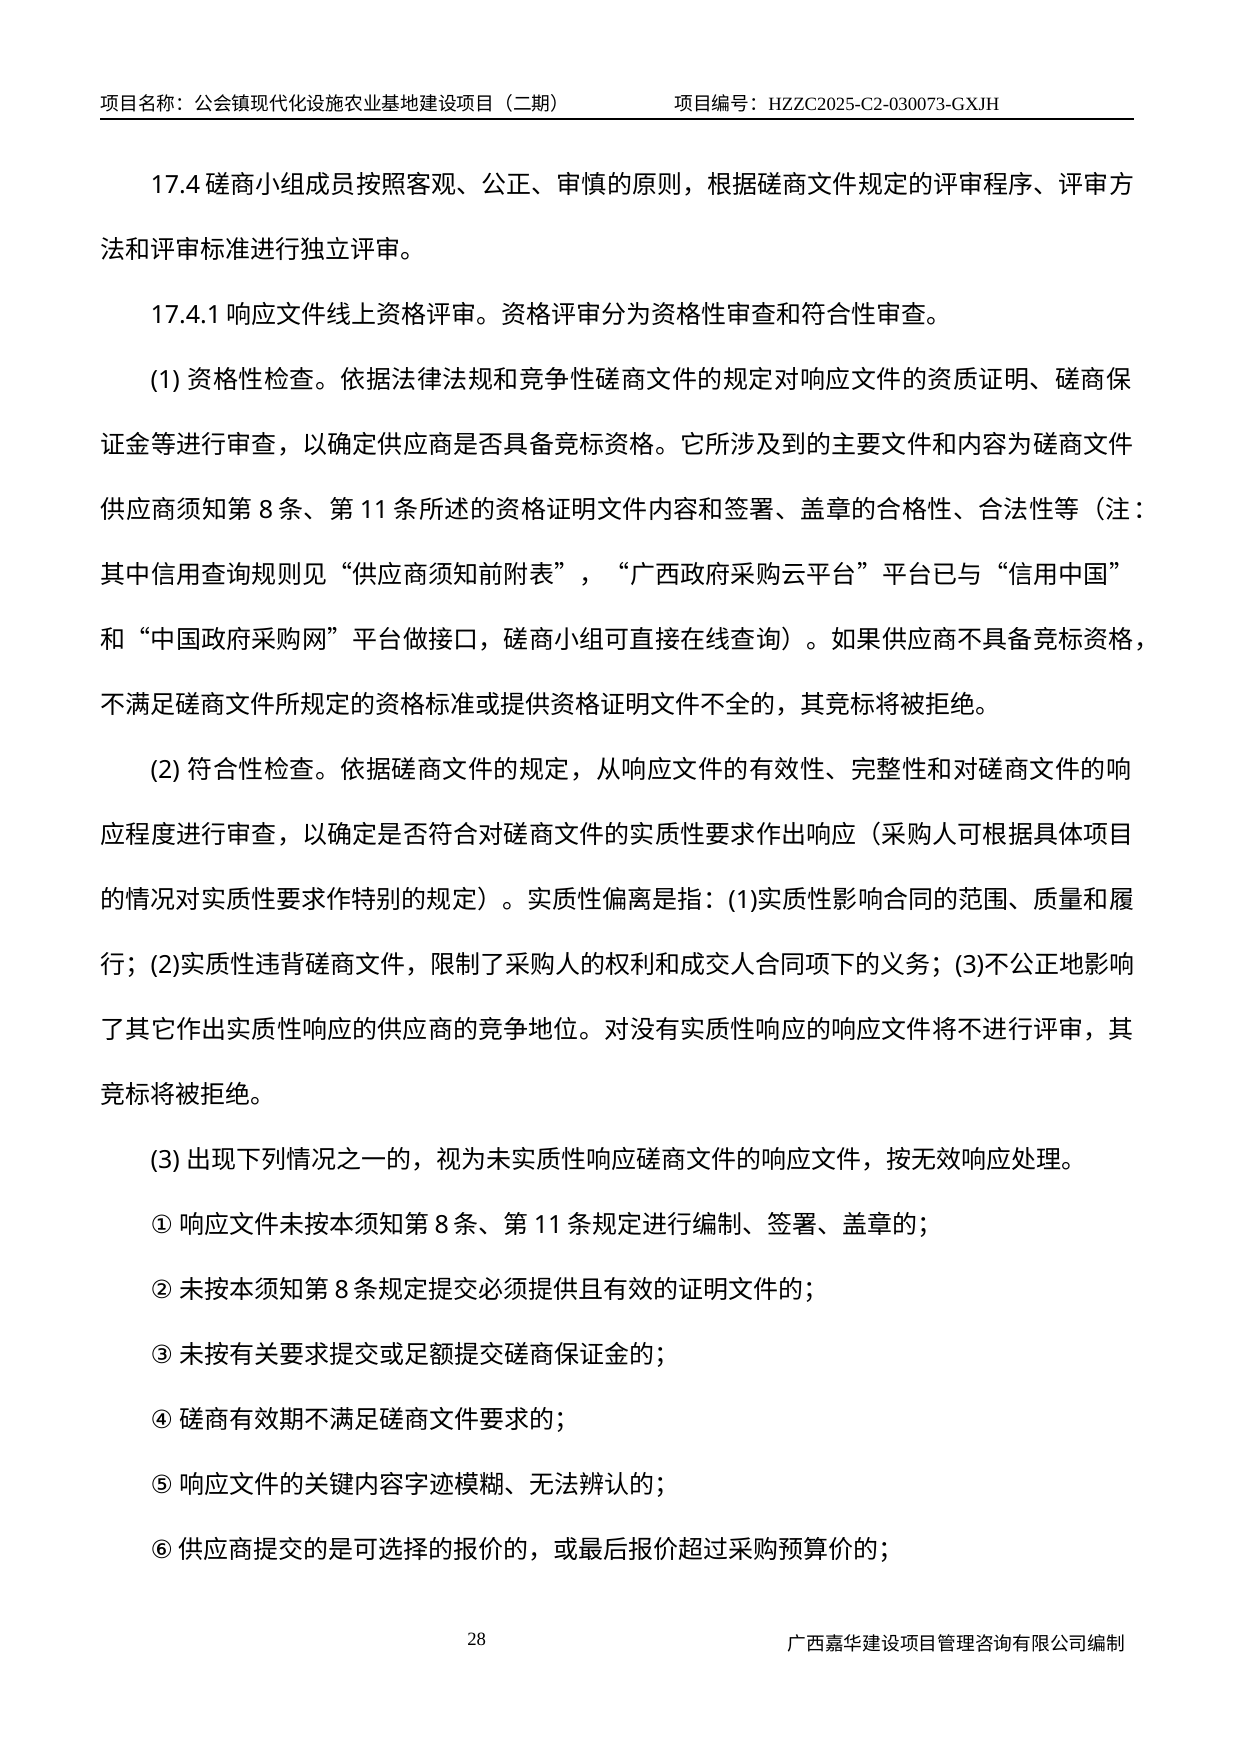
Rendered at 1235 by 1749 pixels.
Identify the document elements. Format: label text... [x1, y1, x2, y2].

text ③ 未按有关要求提交或足额提交磋商保证金的； [100, 1320, 1134, 1385]
text ② 未按本须知第8条规定提交必须提供且有效的证明文件的； [100, 1255, 1134, 1320]
text (3) 出现下列情况之一的，视为未实质性响应磋商文件的响应文件，按无效响应处理。 [100, 1125, 1134, 1190]
text 17.4磋商小组成员按照客观、公正、审慎的原则，根据磋商文件规定的评审程序、评审方法和评审标准进行独立评审。 [100, 150, 1134, 280]
text (1) 资格性检查。依据法律法规和竞争性磋商文件的规定对响应文件的资质证明、磋商保证金等进行审查，以确定供应商是否具备竞标资格。它所涉及到的主要文件和内容为磋商文件供应商须知第8条、第11条所述的资格证明文件内容和签署、盖章的合格性、合法性等（注：其中信用查询规则见“供应商须知前附表”，“广西政府采购云平台”平台已与“信用中国”和“中国政府采购网”平台做接口，磋商小组可直接在线查询）。如果供应商不具备竞标资格，不满足磋商文件所规定的资格标准或提供资格证明文件不全的，其竞标将被拒绝。 [100, 345, 1134, 735]
text ④ 磋商有效期不满足磋商文件要求的； [100, 1385, 1134, 1450]
text ① 响应文件未按本须知第8条、第11条规定进行编制、签署、盖章的； [100, 1190, 1134, 1255]
text ⑥供应商提交的是可选择的报价的，或最后报价超过采购预算价的； [100, 1515, 1134, 1580]
text (2) 符合性检查。依据磋商文件的规定，从响应文件的有效性、完整性和对磋商文件的响应程度进行审查，以确定是否符合对磋商文件的实质性要求作出响应（采购人可根据具体项目的情况对实质性要求作特别的规定）。实质性偏离是指：(1)实质性影响合同的范围、质量和履行；(2)实质性违背磋商文件，限制了采购人的权利和成交人合同项下的义务；(3)不公正地影响了其它作出实质性响应的供应商的竞争地位。对没有实质性响应的响应文件将不进行评审，其竞标将被拒绝。 [100, 735, 1134, 1125]
text 17.4.1响应文件线上资格评审。资格评审分为资格性审查和符合性审查。 [100, 280, 1134, 345]
text ⑤ 响应文件的关键内容字迹模糊、无法辨认的； [100, 1450, 1134, 1515]
